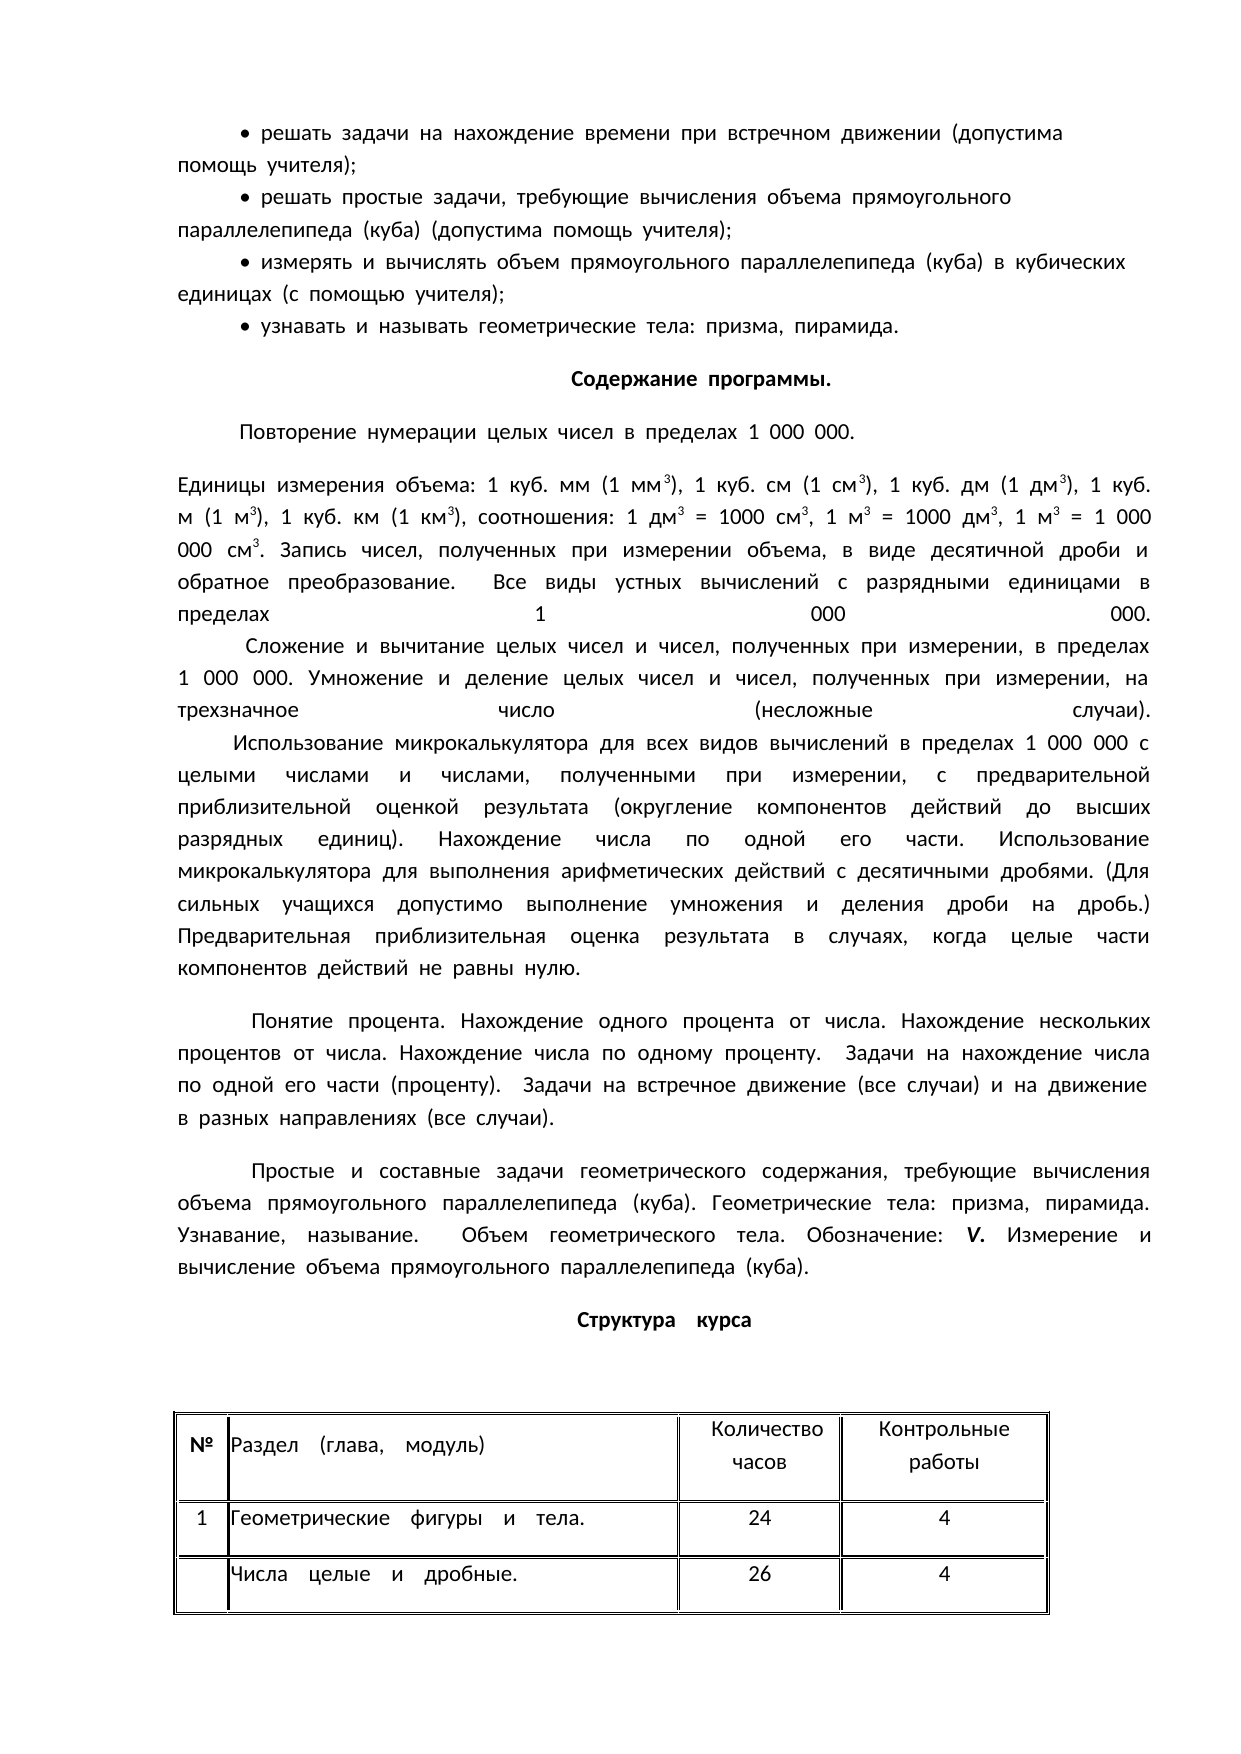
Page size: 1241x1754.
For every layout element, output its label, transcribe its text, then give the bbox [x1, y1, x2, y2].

text Структура курса [177, 1305, 1152, 1333]
table_cell [177, 1555, 228, 1611]
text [177, 118, 1152, 339]
text Повторение нумерации целых чисел в пределах 1 000 000. [177, 417, 1152, 445]
text Понятие процента. Нахождение одного процента от числа. Нахождение нескольких процентов от числа. Нахождение числа по одному проценту. Задачи на нахождение числа по одной его части (проценту). Задачи на встречное движение (все случаи) и на движение в разных направлениях (все случаи). [177, 1006, 1152, 1131]
text Единицы измерения объема: 1 куб. мм (1 мм3), 1 куб. см (1 см3), 1 куб. дм (1 дм3), 1 куб. м (1 м3), 1 куб. км (1 км3), соотношения: 1 дм3 = 1000 см3, 1 м3 = 1000 дм3, 1 м3 = 1 000 000 см3. Запись чисел, полученных при измерении объема, в виде десятичной дроби и обратное преобразование. Все виды устных вычислений с разрядными единицами в пределах 1 000 000. Сложение и вычитание целых чисел и чисел, полученных при измерении, в пределах 1 000 000. Умножение и деление целых чисел и чисел, полученных при измерении, на трехзначное число (несложные случаи). Использование микрокалькулятора для всех видов вычислений в пределах 1 000 000 с целыми числами и числами, полученными при измерении, с предварительной приблизительной оценкой результата (округление компонентов действий до высших разрядных единиц). Нахождение числа по одной его части. Использование микрокалькулятора для выполнения арифметических действий с десятичными дробями. (Для сильных учащихся допустимо выполнение умножения и деления дроби на дробь.) Предварительная приблизительная оценка результата в случаях, когда целые части компонентов действий не равны нулю. [177, 470, 1152, 981]
table_header Количество часов [679, 1413, 841, 1499]
text Простые и составные задачи геометрического содержания, требующие вычисления объема прямоугольного параллелепипеда (куба). Геометрические тела: призма, пирамида. Узнавание, называние. Объем геометрического тела. Обозначение: V. Измерение и вычисление объема прямоугольного параллелепипеда (куба). [177, 1156, 1152, 1280]
table_header Контрольные работы [841, 1415, 1046, 1499]
table_cell 4 [841, 1555, 1047, 1611]
table_cell 4 [843, 1500, 1047, 1555]
table_header Раздел (глава, модуль) [228, 1415, 678, 1499]
table_cell 24 [680, 1503, 839, 1555]
table_cell 1 [177, 1500, 227, 1555]
table_cell Числа целые и дробные. [228, 1559, 678, 1611]
table_cell 26 [679, 1555, 841, 1611]
table_header № [177, 1413, 228, 1499]
table_cell Геометрические фигуры и тела. [230, 1503, 677, 1555]
text Содержание программы. [177, 364, 1152, 392]
